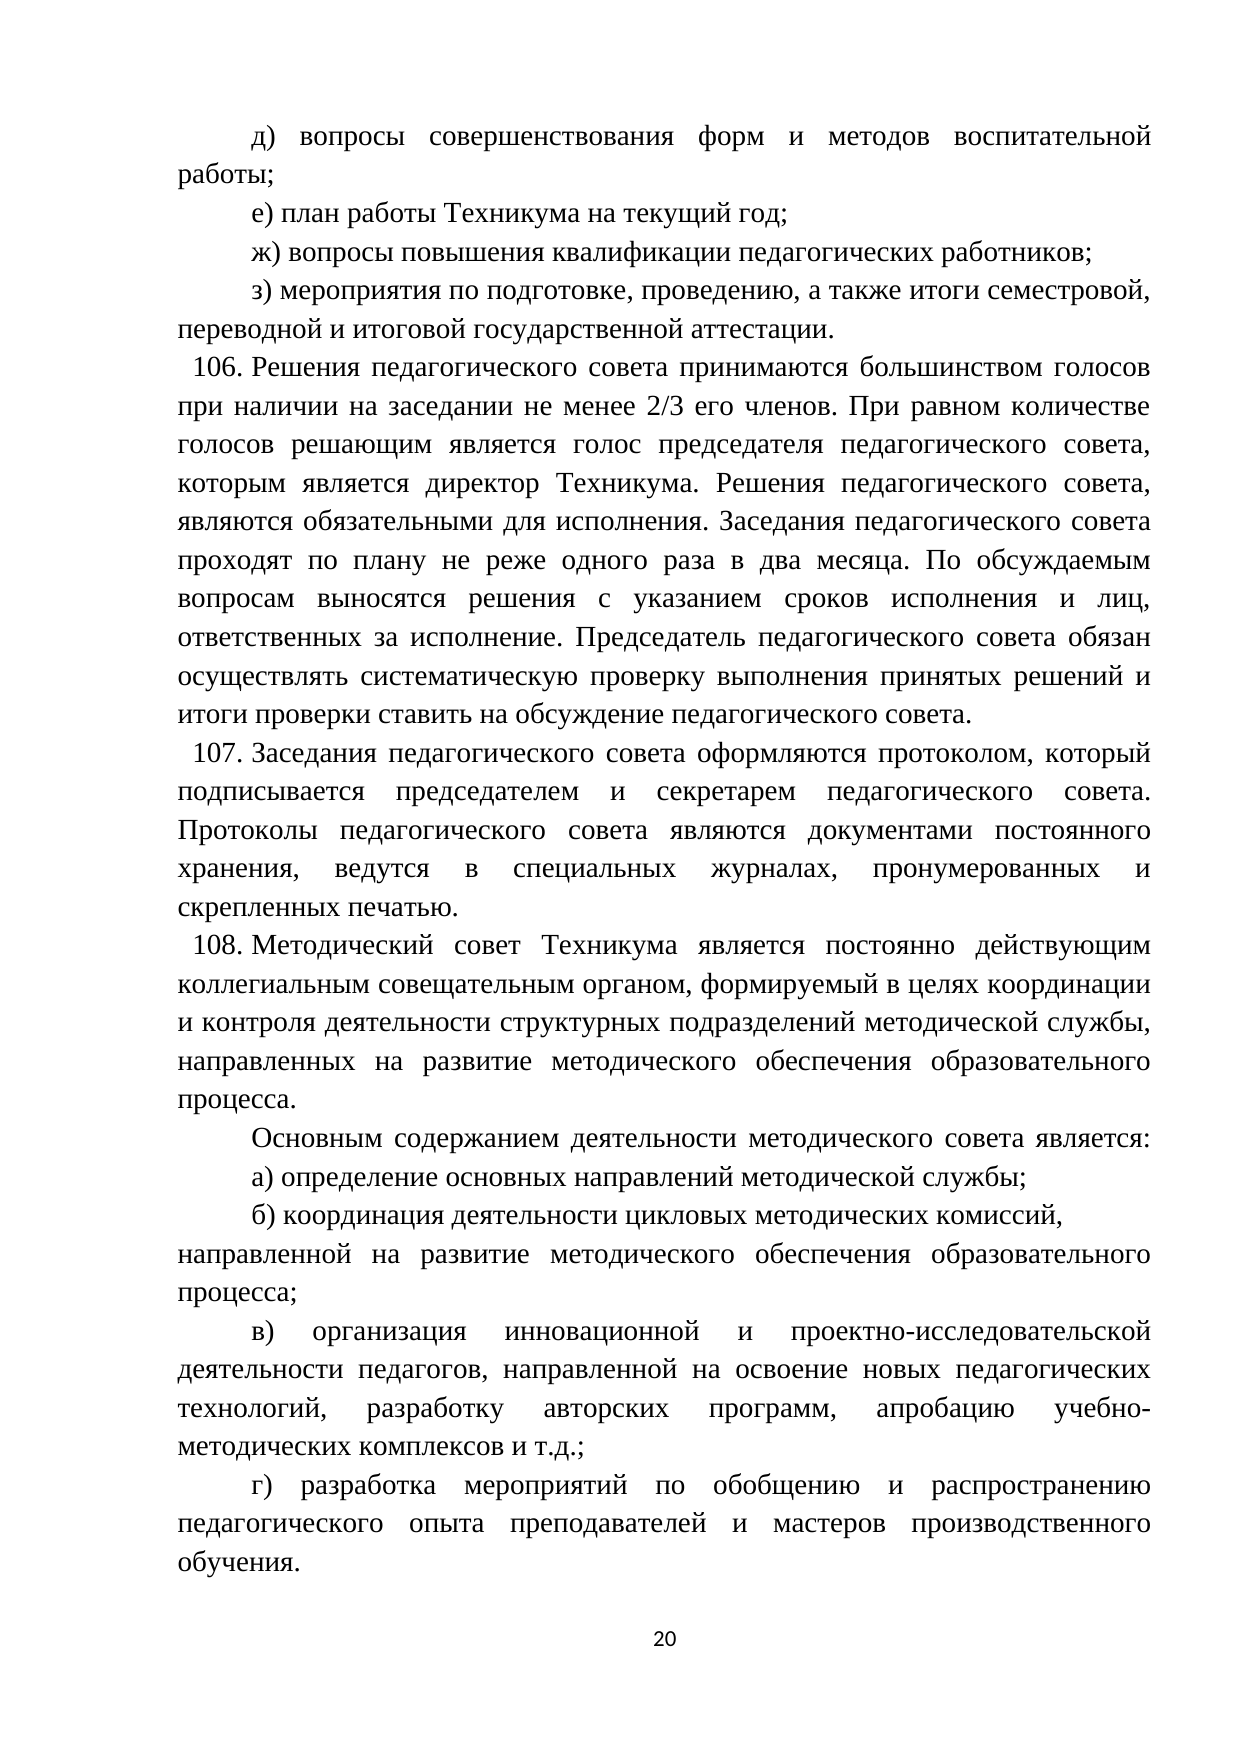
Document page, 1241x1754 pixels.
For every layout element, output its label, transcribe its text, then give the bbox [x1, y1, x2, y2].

text з) мероприятия по подготовке, проведению, а также итоги семестровой, переводной и итоговой государственной аттестации. [177, 272, 1152, 344]
list Решения педагогического совета принимаются большинством голосов при наличии на заседании не менее 2/3 его членов. При равном количестве голосов решающим является голос председателя педагогического совета, которым является директор Техникума. Решения педагогического совета, являются обязательными для исполнения. Заседания педагогического совета проходят по плану не реже одного раза в два месяца. По обсуждаемым вопросам выносятся решения с указанием сроков исполнения и лиц, ответственных за исполнение. Председатель педагогического совета обязан осуществлять систематическую проверку выполнения принятых решений и итоги проверки ставить на обсуждение педагогического совета. [177, 349, 1152, 730]
text Основным содержанием деятельности методического совета является: а) определение основных направлений методической службы; [251, 1120, 1152, 1192]
list Заседания педагогического совета оформляются протоколом, который подписывается председателем и секретарем педагогического совета. Протоколы педагогического совета являются документами постоянного хранения, ведутся в специальных журналах, пронумерованных и скрепленных печатью. [177, 735, 1152, 922]
list Методический совет Техникума является постоянно действующим коллегиальным совещательным органом, формируемый в целях координации и контроля деятельности структурных подразделений методической службы, направленных на развитие методического обеспечения образовательного процесса. [177, 927, 1152, 1115]
text г) разработка мероприятий по обобщению и распространению педагогического опыта преподавателей и мастеров производственного обучения. [177, 1467, 1152, 1578]
text д) вопросы совершенствования форм и методов воспитательной работы; [177, 118, 1152, 190]
text б) координация деятельности цикловых методических комиссий, [251, 1197, 1152, 1231]
text е) план работы Техникума на текущий год; [177, 195, 1152, 229]
text в) организация инновационной и проектно-исследовательской деятельности педагогов, направленной на освоение новых педагогических технологий, разработку авторских программ, апробацию учебно- методических комплексов и т.д.; [177, 1313, 1152, 1462]
text ж) вопросы повышения квалификации педагогических работников; [177, 234, 1152, 267]
text направленной на развитие методического обеспечения образовательного процесса; [177, 1236, 1152, 1308]
